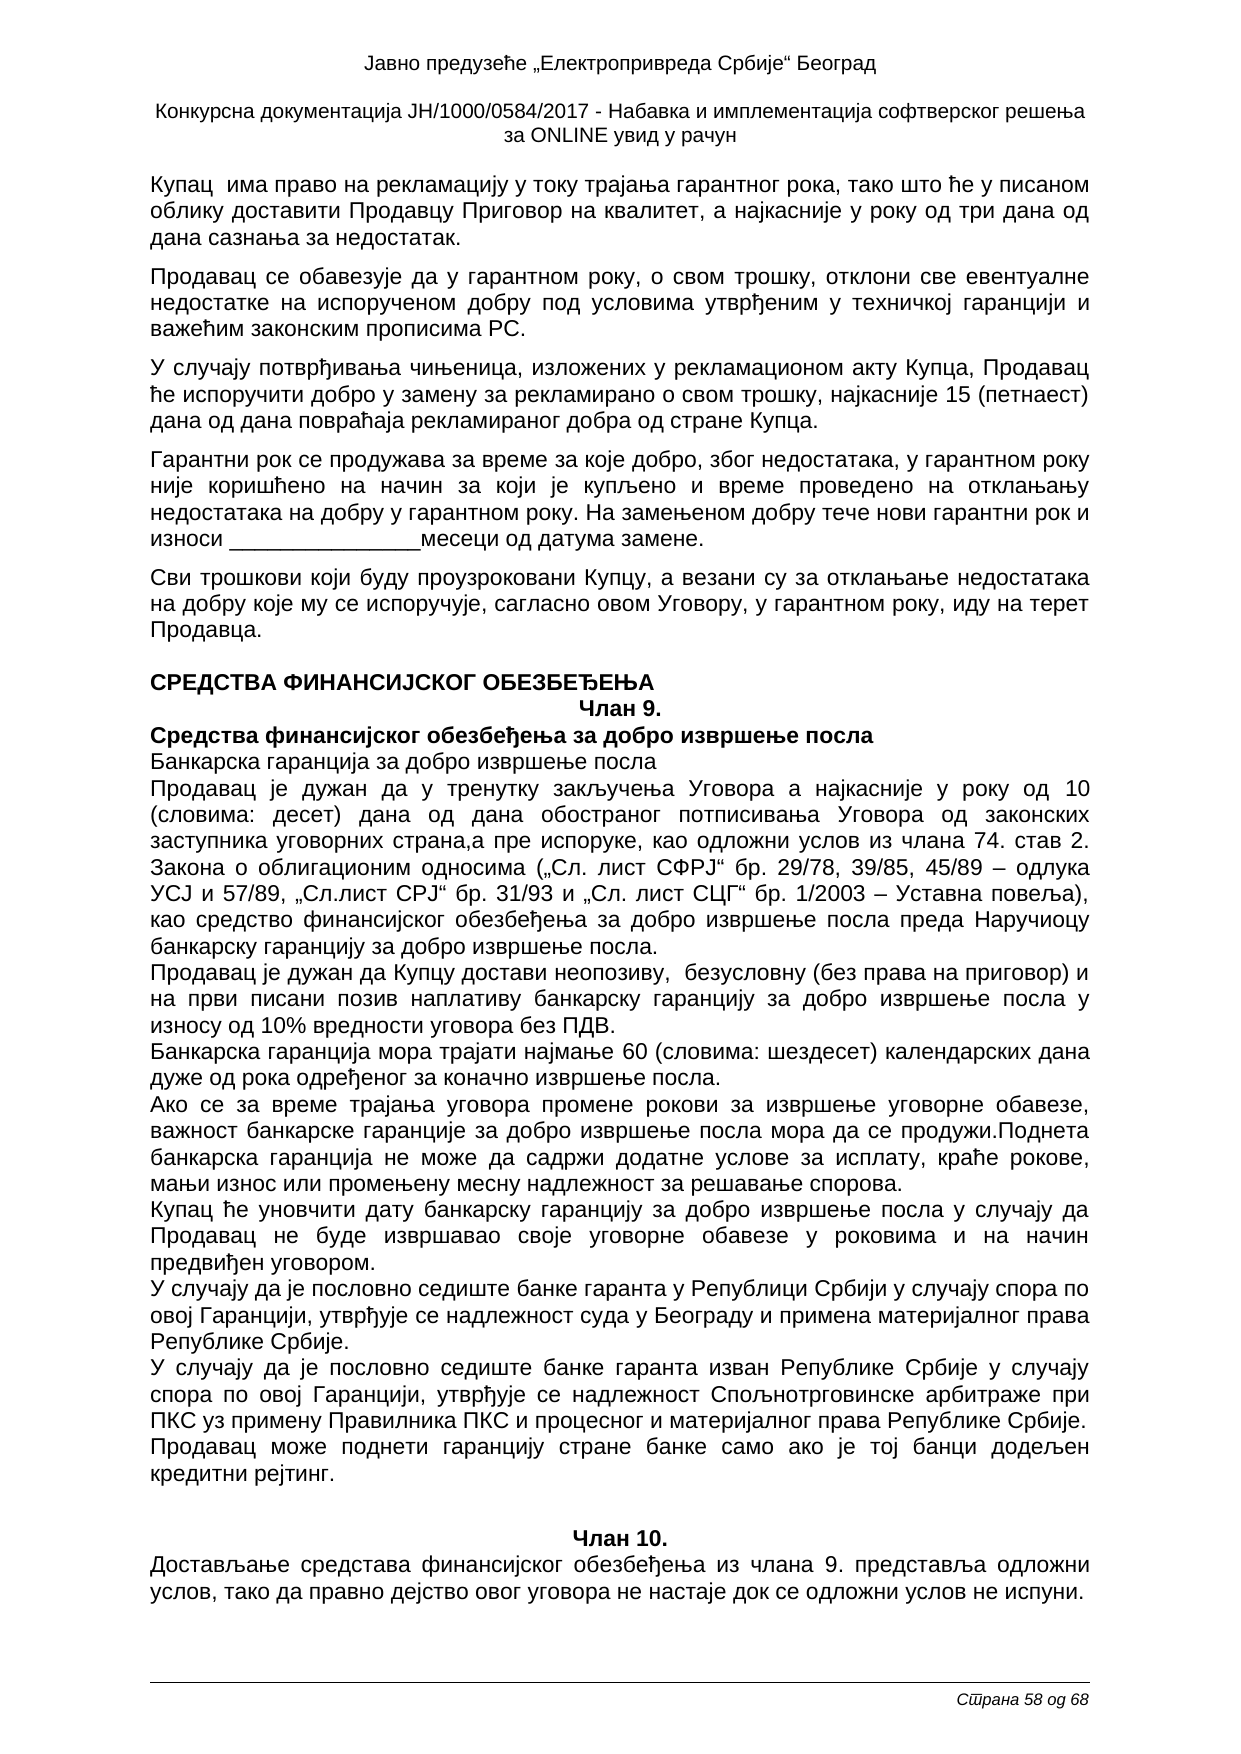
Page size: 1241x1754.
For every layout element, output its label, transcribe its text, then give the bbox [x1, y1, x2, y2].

text У случају да је пословно седиште банке гаранта у Републици Србији у случају спора по овој Гаранцији, утврђује се надлежност суда у Београду и примена материјалног права Републике Србије. [150, 1275, 1090, 1354]
text Продавац је дужан да Купцу достави неопозиву, безусловну (без права на приговор) и на први писани позив наплативу банкарску гаранцију за добро извршење посла у износу од 10% вредности уговора без ПДВ. [150, 959, 1090, 1038]
text У случају потврђивања чињеница, изложених у рекламационом акту Купца, Продавац ће испоручити добро у замену за рекламирано о свом трошку, најкасније 15 (петнаест) дана од дана повраћаја рекламираног добра од стране Купца. [150, 354, 1090, 433]
text Продавац може поднети гаранцију стране банке само ако је тој банци додељен кредитни рејтинг. [150, 1433, 1090, 1486]
text СРЕДСТВА ФИНАНСИЈСКОГ ОБЕЗБЕЂЕЊА [150, 669, 1090, 695]
text Средства финансијског обезбеђења за добро извршење посла [150, 722, 1090, 748]
text Купац ће уновчити дату банкарску гаранцију за добро извршење посла у случају да Продавац не буде извршавао своје уговорне обавезе у роковима и на начин предвиђен уговором. [150, 1196, 1090, 1275]
text Достављање средстава финансијског обезбеђења из члана 9. представља одложни услов, тако да правно дејство овог уговора не настаје док се одложни услов не испуни. [150, 1551, 1090, 1604]
text Гарантни рок се продужава за време за које добро, због недостатака, у гарантном року није коришћено на начин за који је купљено и време проведено на отклањању недостатака на добру у гарантном року. На замењеном добру тече нови гарантни рок и износи _______________месеци од датума замене. [150, 446, 1090, 551]
text Банкарска гаранција мора трајати најмање 60 (словима: шездесет) календарских дана дуже од рока одређеног за коначно извршење посла. [150, 1038, 1090, 1091]
text Ако се за време трајања уговора промене рокови за извршење уговорне обавезе, важност банкарске гаранције за добро извршење посла мора да се продужи.Поднета банкарска гаранција не може да садржи додатне услове за исплату, краће рокове, мањи износ или промењену месну надлежност за решавање спорова. [150, 1091, 1090, 1196]
text Члан 9. [150, 695, 1090, 722]
text Продавац је дужан да у тренутку закључења Уговора а најкасније у року од 10 (словима: десет) дана од дана обостраног потписивања Уговора од законских заступника уговорних страна,а пре испоруке, као одложни услов из члана 74. став 2. Закона о облигационим односима („Сл. лист СФРЈ“ бр. 29/78, 39/85, 45/89 – одлука УСЈ и 57/89, „Сл.лист СРЈ“ бр. 31/93 и „Сл. лист СЦГ“ бр. 1/2003 – Уставна повеља), као средство финансијског обезбеђења за добро извршење посла преда Наручиоцу банкарску гаранцију за добро извршење посла. [150, 774, 1090, 959]
text У случају да је пословно седиште банке гаранта изван Републике Србије у случају спора по овој Гаранцији, утврђује се надлежност Спољнотрговинске арбитраже при ПКС уз примену Правилника ПКС и процесног и материјалног права Републике Србије. [150, 1354, 1090, 1433]
text Продавац се обавезује да у гарантном року, о свом трошку, отклони све евентуалне недостатке на испорученом добру под условима утврђеним у техничкој гаранцији и важећим законским прописима РС. [150, 263, 1090, 342]
text Банкарска гаранција за добро извршење посла [150, 748, 1090, 774]
text Сви трошкови који буду проузроковани Купцу, а везани су за отклањање недостатака на добру које му се испоручује, сагласно овом Уговору, у гарантном року, иду на терет Продавца. [150, 564, 1090, 643]
text Члан 10. [150, 1525, 1090, 1551]
text Купац има право на рекламацију у току трајања гарантног рока, тако што ће у писаном облику доставити Продавцу Приговор на квалитет, а најкасније у року од три дана од дана сазнања за недостатак. [150, 171, 1090, 250]
